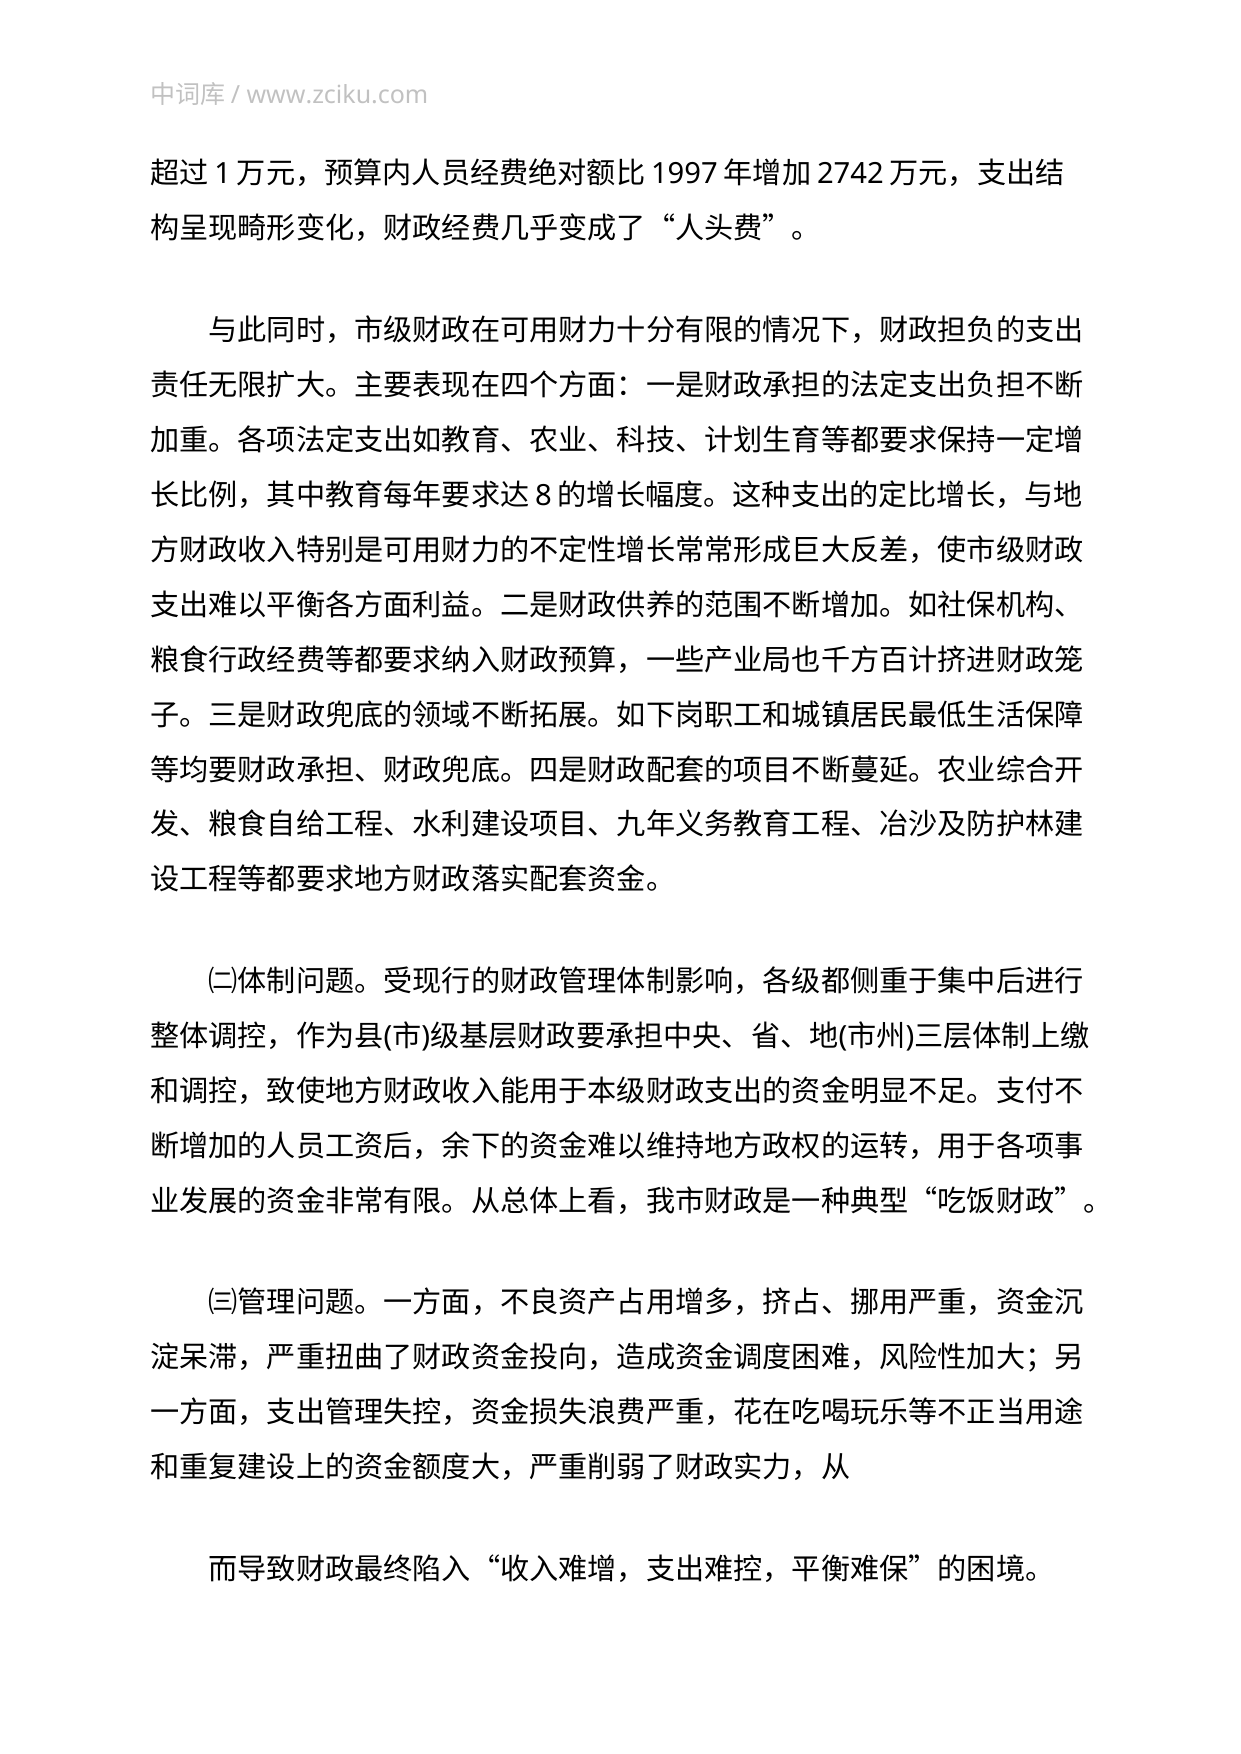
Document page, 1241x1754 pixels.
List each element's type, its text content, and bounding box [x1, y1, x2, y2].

text 与此同时，市级财政在可用财力十分有限的情况下，财政担负的支出责任无限扩大。主要表现在四个方面：一是财政承担的法定支出负担不断加重。各项法定支出如教育、农业、科技、计划生育等都要求保持一定增长比例，其中教育每年要求达8的增长幅度。这种支出的定比增长，与地方财政收入特别是可用财力的不定性增长常常形成巨大反差，使市级财政支出难以平衡各方面利益。二是财政供养的范围不断增加。如社保机构、粮食行政经费等都要求纳入财政预算，一些产业局也千方百计挤进财政笼子。三是财政兜底的领域不断拓展。如下岗职工和城镇居民最低生活保障等均要财政承担、财政兜底。四是财政配套的项目不断蔓延。农业综合开发、粮食自给工程、水利建设项目、九年义务教育工程、冶沙及防护林建设工程等都要求地方财政落实配套资金。 [150, 307, 1090, 898]
text ㈢管理问题。一方面，不良资产占用增多，挤占、挪用严重，资金沉淀呆滞，严重扭曲了财政资金投向，造成资金调度困难，风险性加大；另一方面，支出管理失控，资金损失浪费严重，花在吃喝玩乐等不正当用途和重复建设上的资金额度大，严重削弱了财政实力，从 [150, 1279, 1090, 1486]
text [150, 150, 1090, 247]
text ㈡体制问题。受现行的财政管理体制影响，各级都侧重于集中后进行整体调控，作为县(市)级基层财政要承担中央、省、地(市州)三层体制上缴和调控，致使地方财政收入能用于本级财政支出的资金明显不足。支付不断增加的人员工资后，余下的资金难以维持地方政权的运转，用于各项事业发展的资金非常有限。从总体上看，我市财政是一种典型“吃饭财政”。 [150, 958, 1090, 1219]
text 而导致财政最终陷入“收入难增，支出难控，平衡难保”的困境。 [150, 1546, 1090, 1588]
